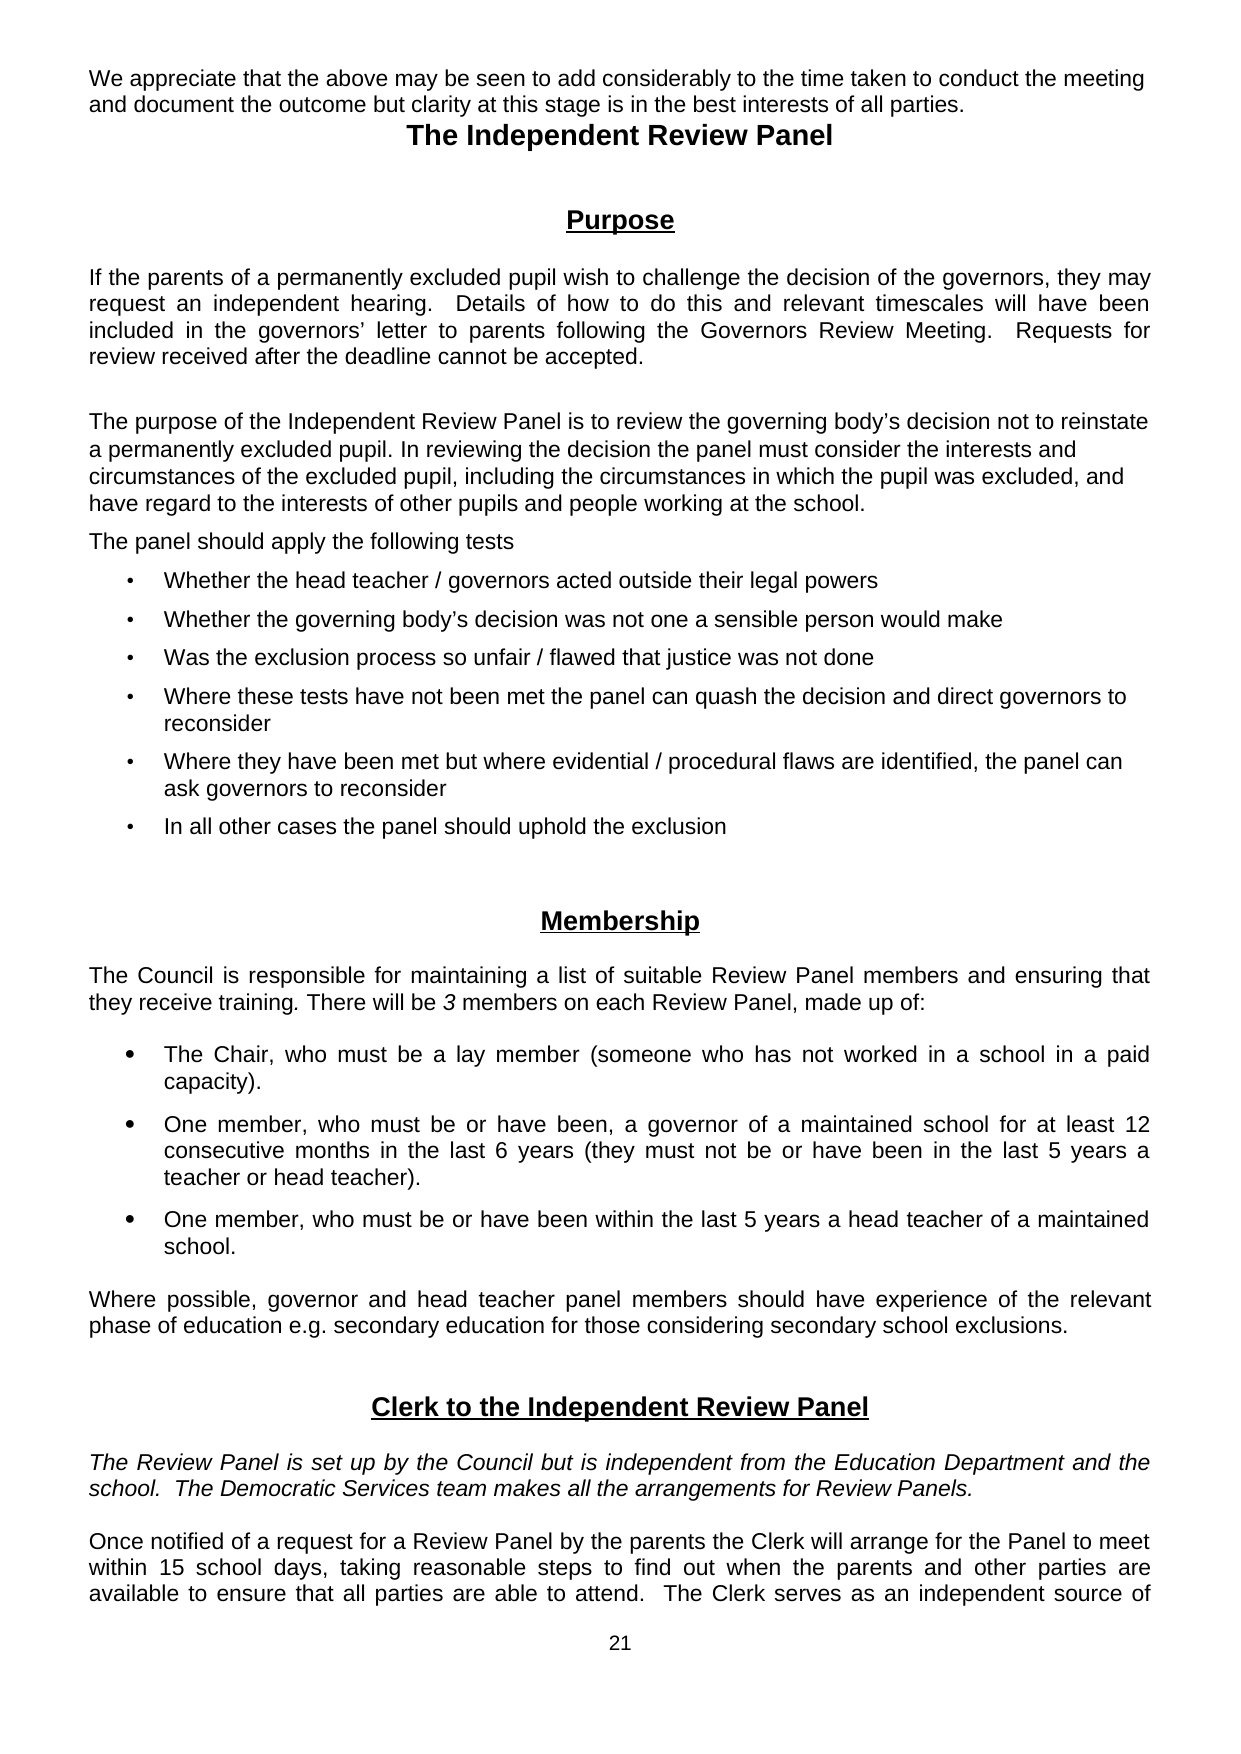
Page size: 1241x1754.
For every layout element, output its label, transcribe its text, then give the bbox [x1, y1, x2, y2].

list Where they have been met but where evidential / procedural flaws are identified, the panel can ask governors to reconsider [126, 748, 1152, 801]
text The Council is responsible for maintaining a list of suitable Review Panel members and ensuring that they receive training. There will be 3 members on each Review Panel, made up of: [89, 962, 1152, 1015]
subtitle Clerk to the Independent Review Panel [89, 1391, 1152, 1422]
list Where these tests have not been met the panel can quash the decision and direct governors to reconsider [126, 683, 1152, 736]
list Whether the head teacher / governors acted outside their legal powers [126, 567, 1152, 593]
list One member, who must be or have been within the last 5 years a head teacher of a maintained school. [126, 1206, 1152, 1259]
list Whether the governing body’s decision was not one a sensible person would make [126, 606, 1152, 632]
subtitle The Independent Review Panel [89, 118, 1152, 151]
list One member, who must be or have been, a governor of a maintained school for at least 12 consecutive months in the last 6 years (they must not be or have been in the last 5 years a teacher or head teacher). [126, 1111, 1152, 1190]
subtitle Purpose [89, 204, 1152, 235]
list In all other cases the panel should uphold the exclusion [126, 813, 1152, 840]
text The panel should apply the following tests [89, 528, 1152, 554]
subtitle Membership [89, 905, 1152, 936]
text The purpose of the Independent Review Panel is to review the governing body’s decision not to reinstate a permanently excluded pupil. In reviewing the decision the panel must consider the interests and circumstances of the excluded pupil, including the circumstances in which the pupil was excluded, and have regard to the interests of other pupils and people working at the school. [89, 408, 1152, 516]
text Where possible, governor and head teacher panel members should have experience of the relevant phase of education e.g. secondary education for those considering secondary school exclusions. [89, 1286, 1152, 1338]
list The Chair, who must be a lay member (someone who has not worked in a school in a paid capacity). [126, 1041, 1152, 1094]
list Was the exclusion process so unfair / flawed that justice was not done [126, 644, 1152, 671]
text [89, 1528, 1152, 1607]
text The Review Panel is set up by the Council but is independent from the Education Department and the school. The Democratic Services team makes all the arrangements for Review Panels. [89, 1448, 1152, 1501]
text If the parents of a permanently excluded pupil wish to challenge the decision of the governors, they may request an independent hearing. Details of how to do this and relevant timescales will have been included in the governors’ letter to parents following the Governors Review Meeting. Requests for review received after the deadline cannot be accepted. [89, 264, 1152, 369]
text We appreciate that the above may be seen to add considerably to the time taken to conduct the meeting and document the outcome but clarity at this stage is in the best interests of all parties. [89, 65, 1152, 118]
